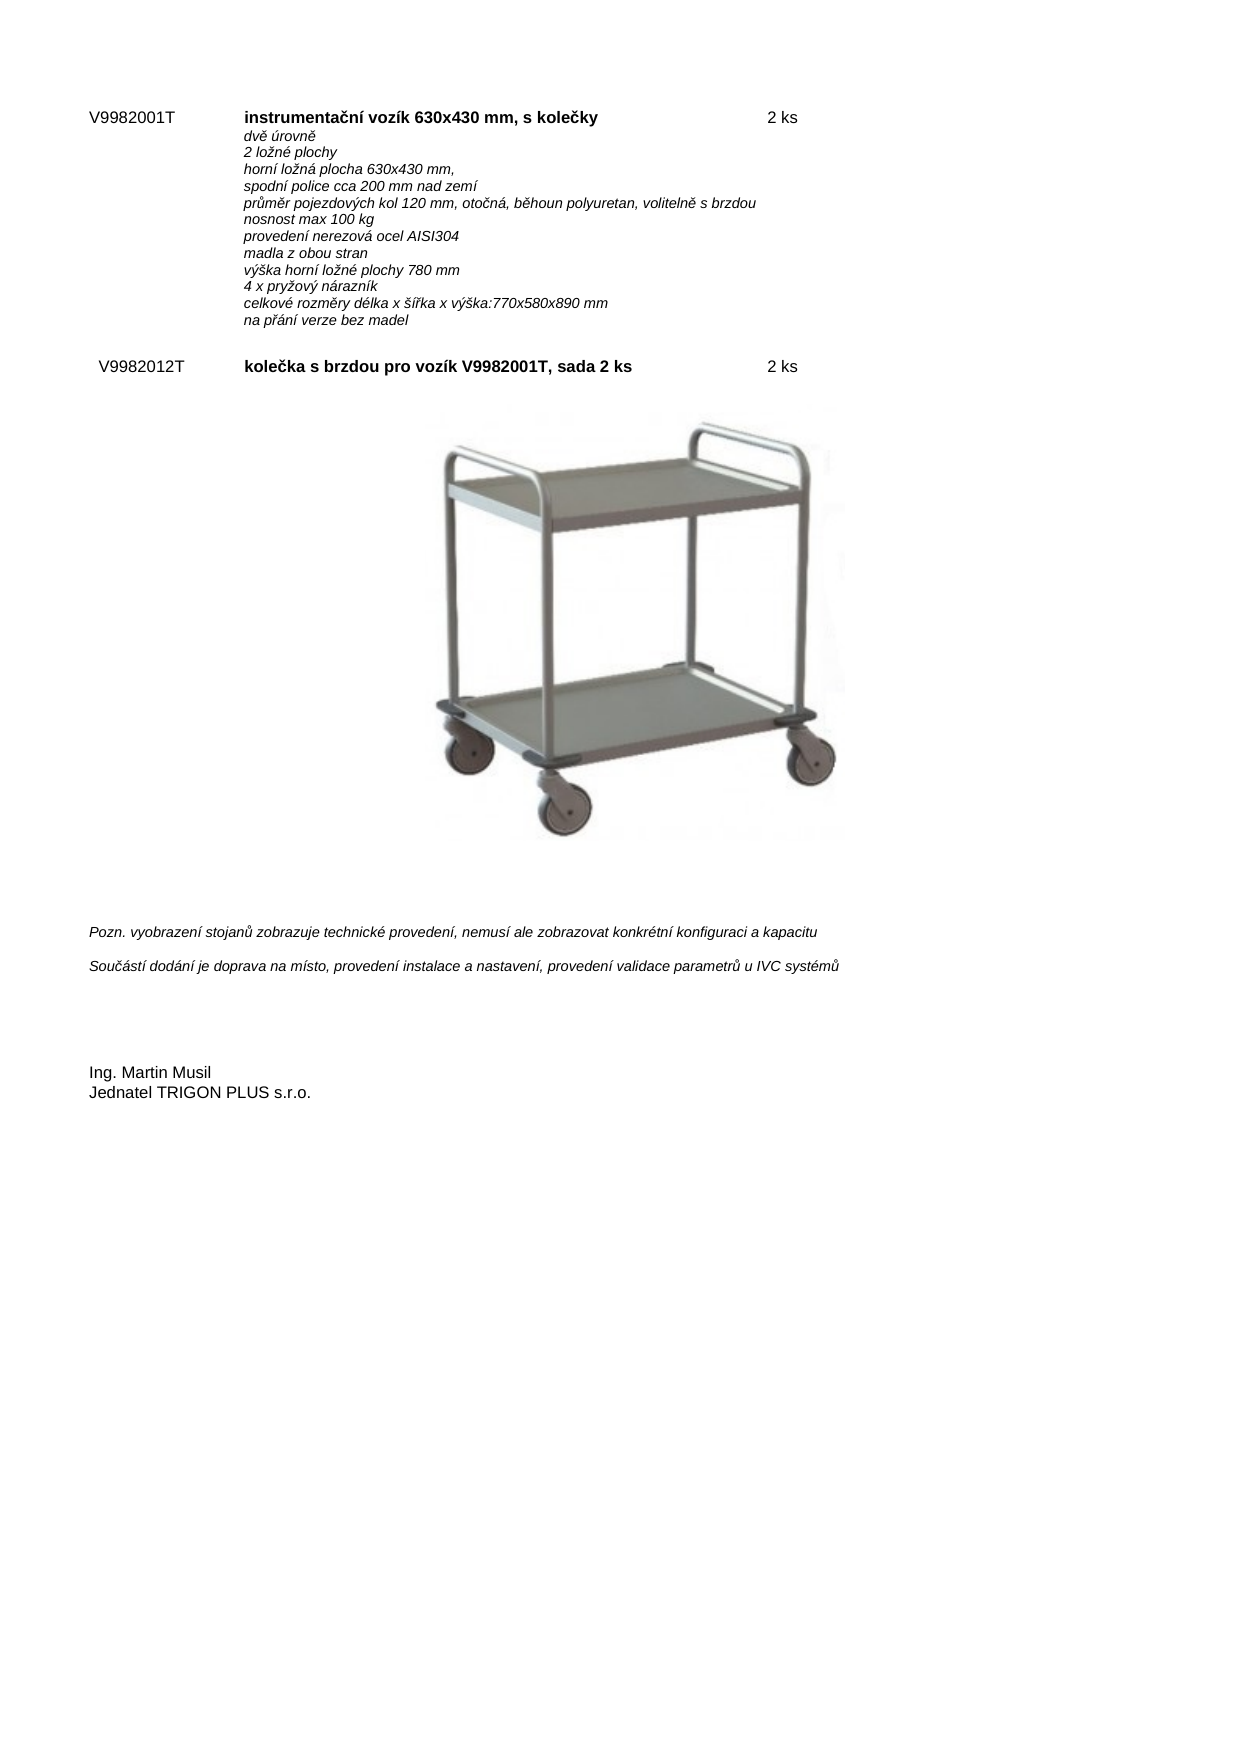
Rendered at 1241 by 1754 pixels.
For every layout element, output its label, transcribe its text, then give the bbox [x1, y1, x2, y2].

text V9982012T kolečka s brzdou pro vozík V9982001T, sada 2 ks 2 ks [89, 356, 1181, 376]
text Jednatel TRIGON PLUS s.r.o. [89, 1082, 1181, 1102]
text nosnost max 100 kg [89, 211, 1181, 228]
text horní ložná plocha 630x430 mm, [89, 161, 1181, 177]
picture [425, 404, 845, 841]
text Součástí dodání je doprava na místo, provedení instalace a nastavení, provedení validace parametrů u IVC systémů [89, 958, 1181, 974]
text průměr pojezdových kol 120 mm, otočná, běhoun polyuretan, volitelně s brzdou [89, 194, 1181, 211]
text výška horní ložné plochy 780 mm [89, 261, 1181, 278]
text madla z obou stran [89, 244, 1181, 261]
text celkové rozměry délka x šířka x výška:770x580x890 mm [89, 295, 1181, 312]
text 4 x pryžový nárazník [89, 278, 1181, 295]
text na přání verze bez madel [89, 312, 1181, 356]
text dvě úrovně [89, 127, 1181, 144]
text V9982001T instrumentační vozík 630x430 mm, s kolečky 2 ks [89, 108, 1181, 127]
text spodní police cca 200 mm nad zemí [89, 177, 1181, 194]
text Pozn. vyobrazení stojanů zobrazuje technické provedení, nemusí ale zobrazovat konkrétní konfiguraci a kapacitu [89, 924, 1181, 941]
text 2 ložné plochy [89, 144, 1181, 161]
text Ing. Martin Musil [89, 1063, 1181, 1082]
text provedení nerezová ocel AISI304 [89, 228, 1181, 244]
